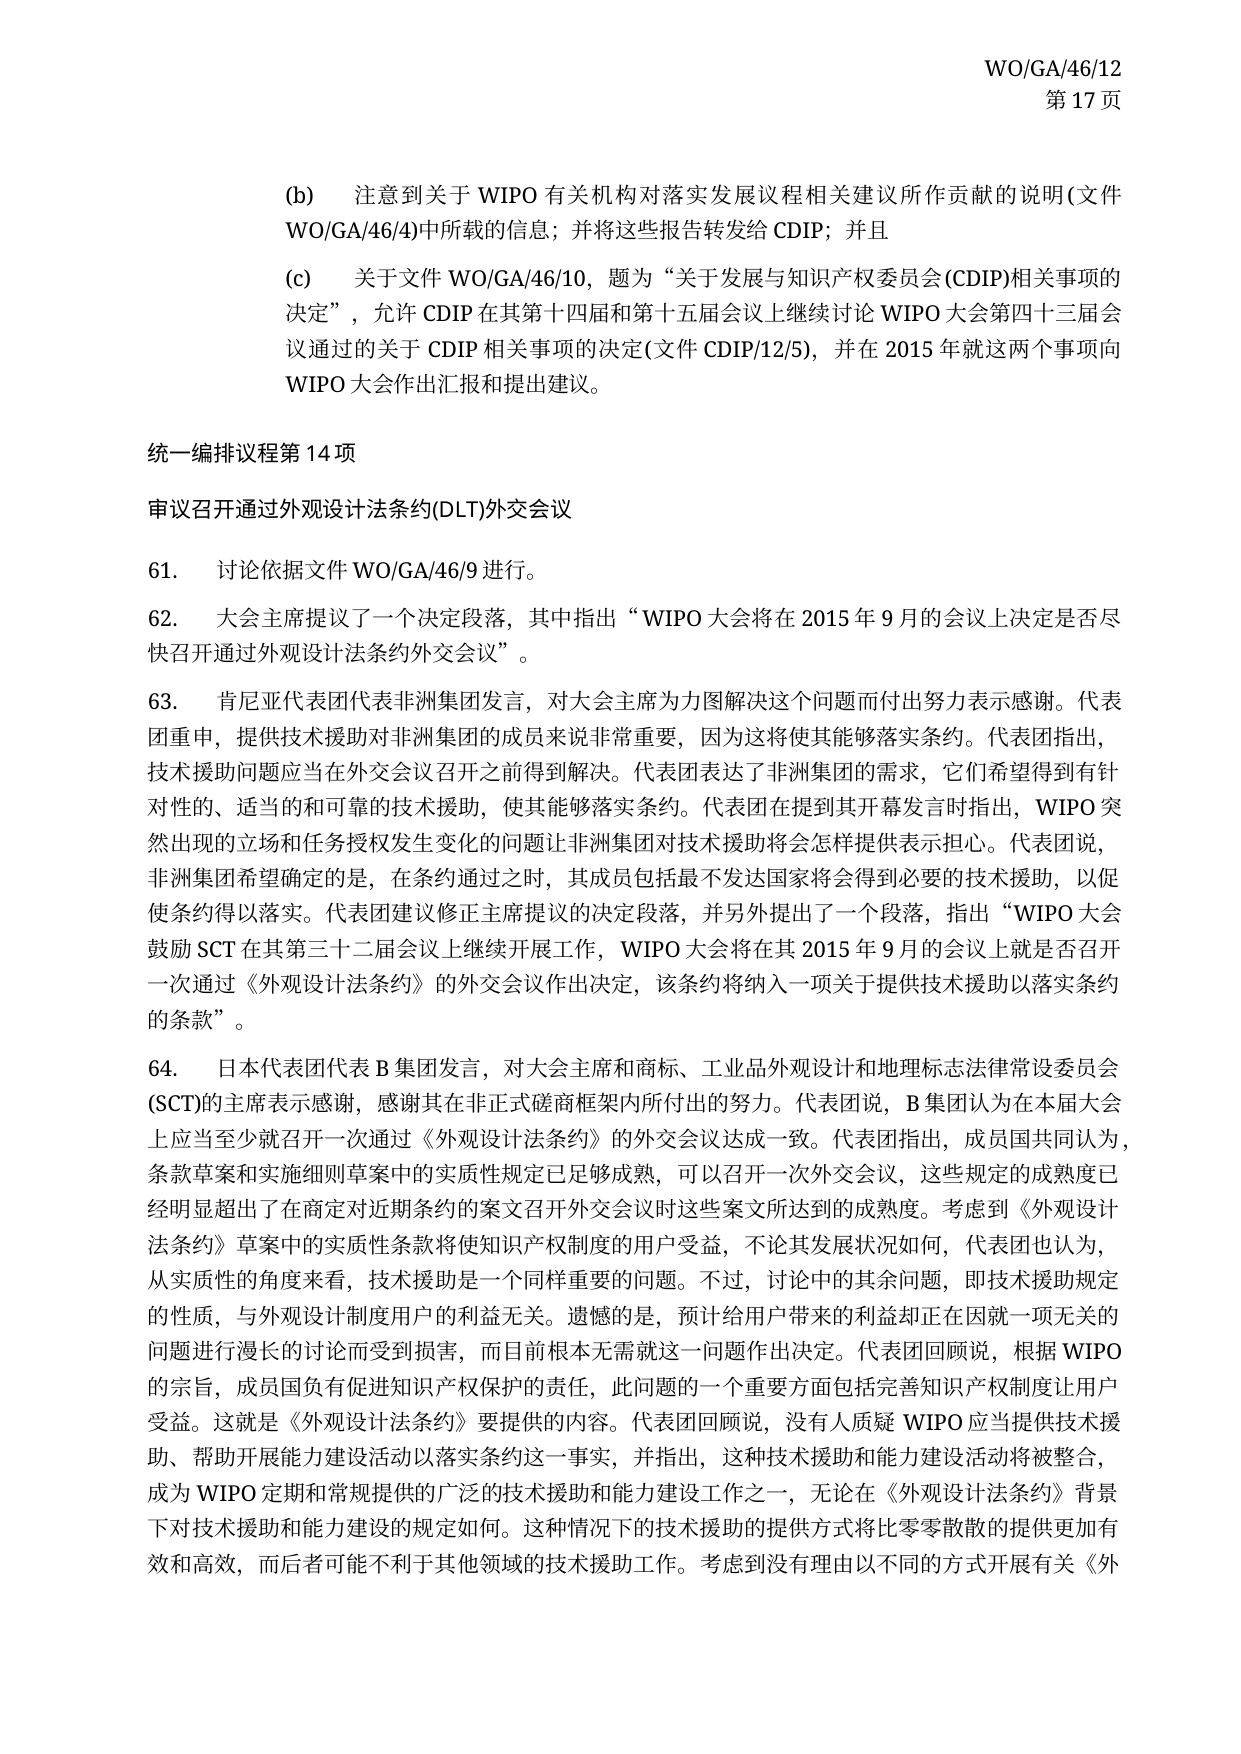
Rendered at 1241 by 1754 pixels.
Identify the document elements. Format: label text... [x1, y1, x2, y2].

list 大会主席提议了一个决定段落，其中指出“WIPO大会将在2015年9月的会议上决定是否尽快召开通过外观设计法条约外交会议”。 [148, 597, 1122, 668]
list 肯尼亚代表团代表非洲集团发言，对大会主席为力图解决这个问题而付出努力表示感谢。代表团重申，提供技术援助对非洲集团的成员来说非常重要，因为这将使其能够落实条约。代表团指出，技术援助问题应当在外交会议召开之前得到解决。代表团表达了非洲集团的需求，它们希望得到有针对性的、适当的和可靠的技术援助，使其能够落实条约。代表团在提到其开幕发言时指出，WIPO突然出现的立场和任务授权发生变化的问题让非洲集团对技术援助将会怎样提供表示担心。代表团说，非洲集团希望确定的是，在条约通过之时，其成员包括最不发达国家将会得到必要的技术援助，以促使条约得以落实。代表团建议修正主席提议的决定段落，并另外提出了一个段落，指出“WIPO大会鼓励SCT在其第三十二届会议上继续开展工作，WIPO大会将在其2015年9月的会议上就是否召开一次通过《外观设计法条约》的外交会议作出决定，该条约将纳入一项关于提供技术援助以落实条约的条款”。 [148, 680, 1122, 1034]
text (c) 关于文件WO/GA/46/10，题为“关于发展与知识产权委员会(CDIP)相关事项的决定”，允许CDIP在其第十四届和第十五届会议上继续讨论WIPO大会第四十三届会议通过的关于CDIP相关事项的决定(文件CDIP/12/5)，并在2015年就这两个事项向WIPO大会作出汇报和提出建议。 [285, 257, 1122, 399]
list 讨论依据文件WO/GA/46/9进行。 [148, 549, 1122, 584]
text 审议召开通过外观设计法条约(DLT)外交会议 [148, 480, 1122, 524]
text (b) 注意到关于WIPO有关机构对落实发展议程相关建议所作贡献的说明(文件WO/GA/46/4)中所载的信息；并将这些报告转发给CDIP；并且 [285, 174, 1122, 245]
text 统一编排议程第14项 [148, 424, 1122, 468]
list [148, 1047, 1122, 1578]
